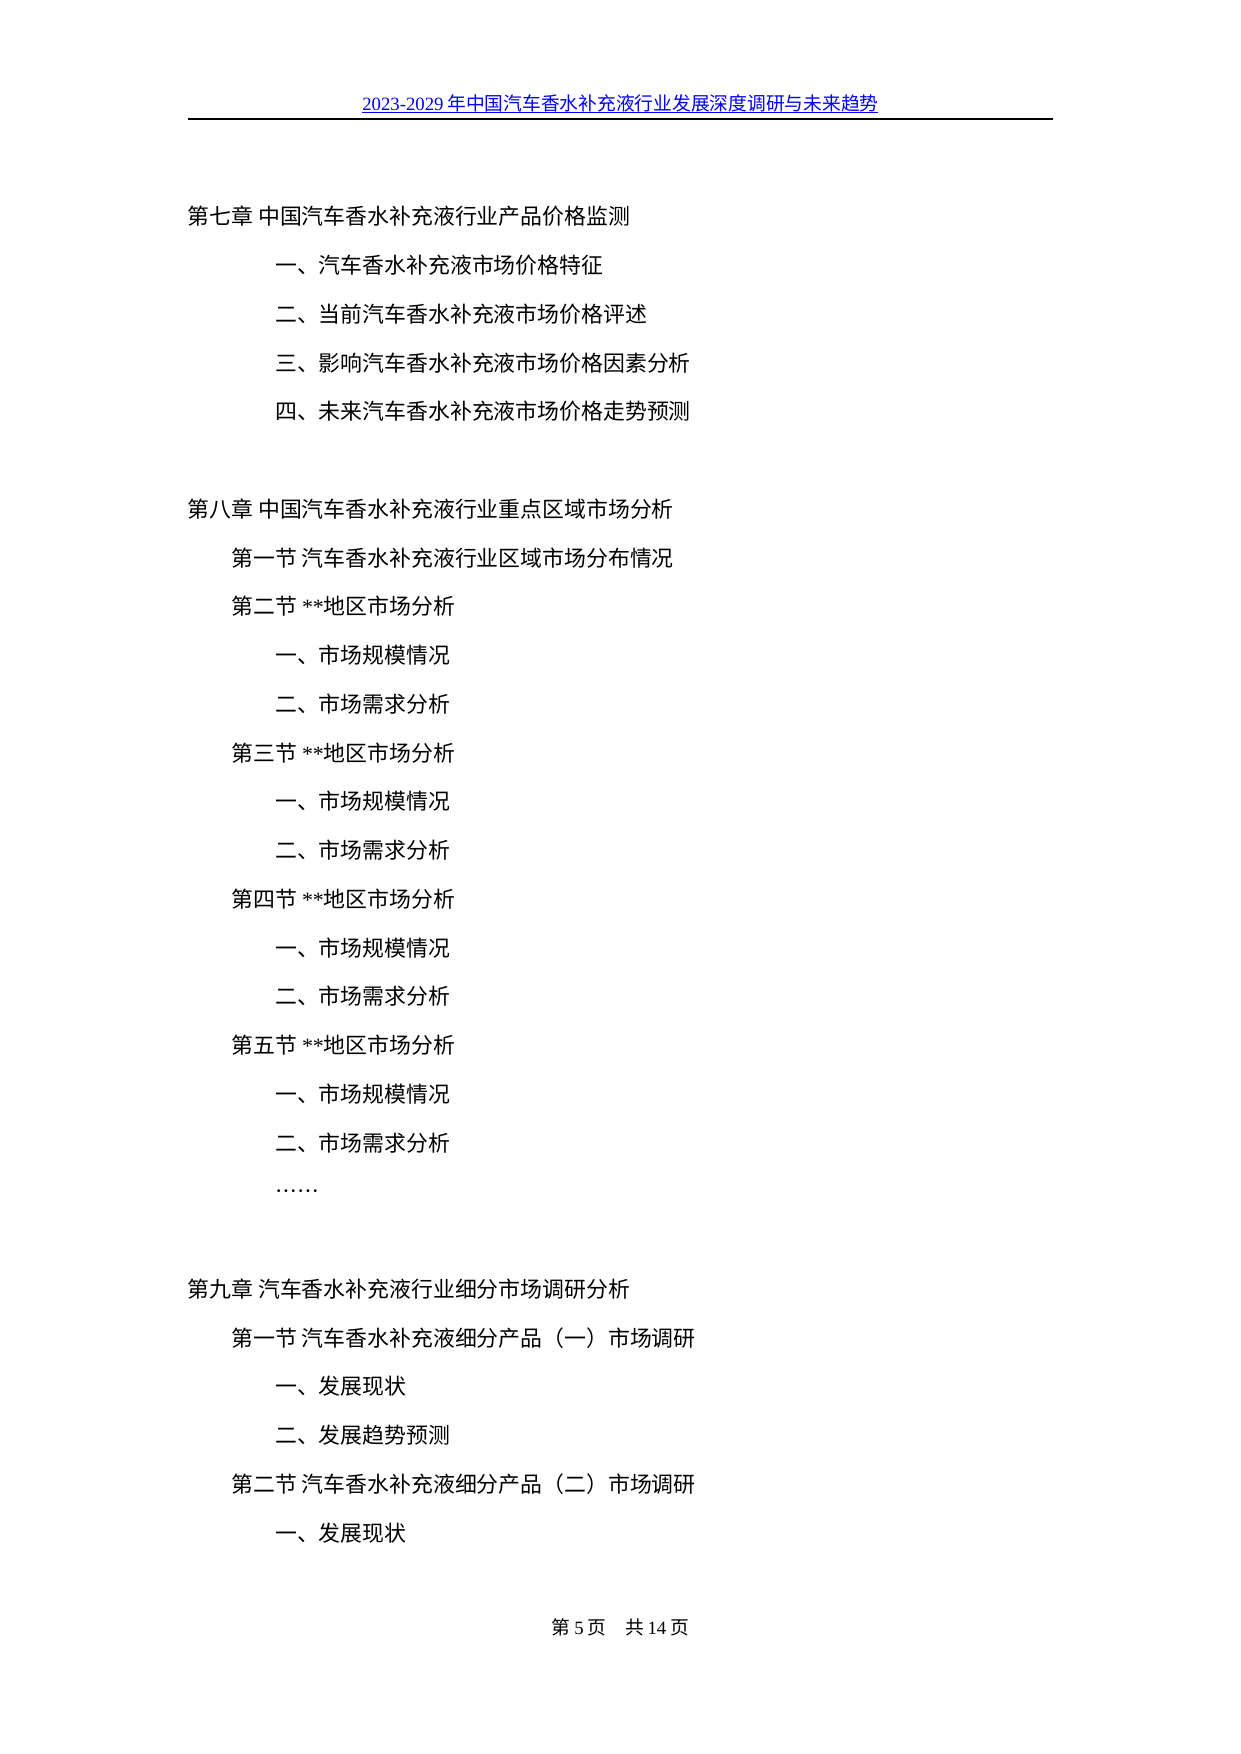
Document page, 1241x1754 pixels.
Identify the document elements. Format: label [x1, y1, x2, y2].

text [187, 150, 1053, 1548]
